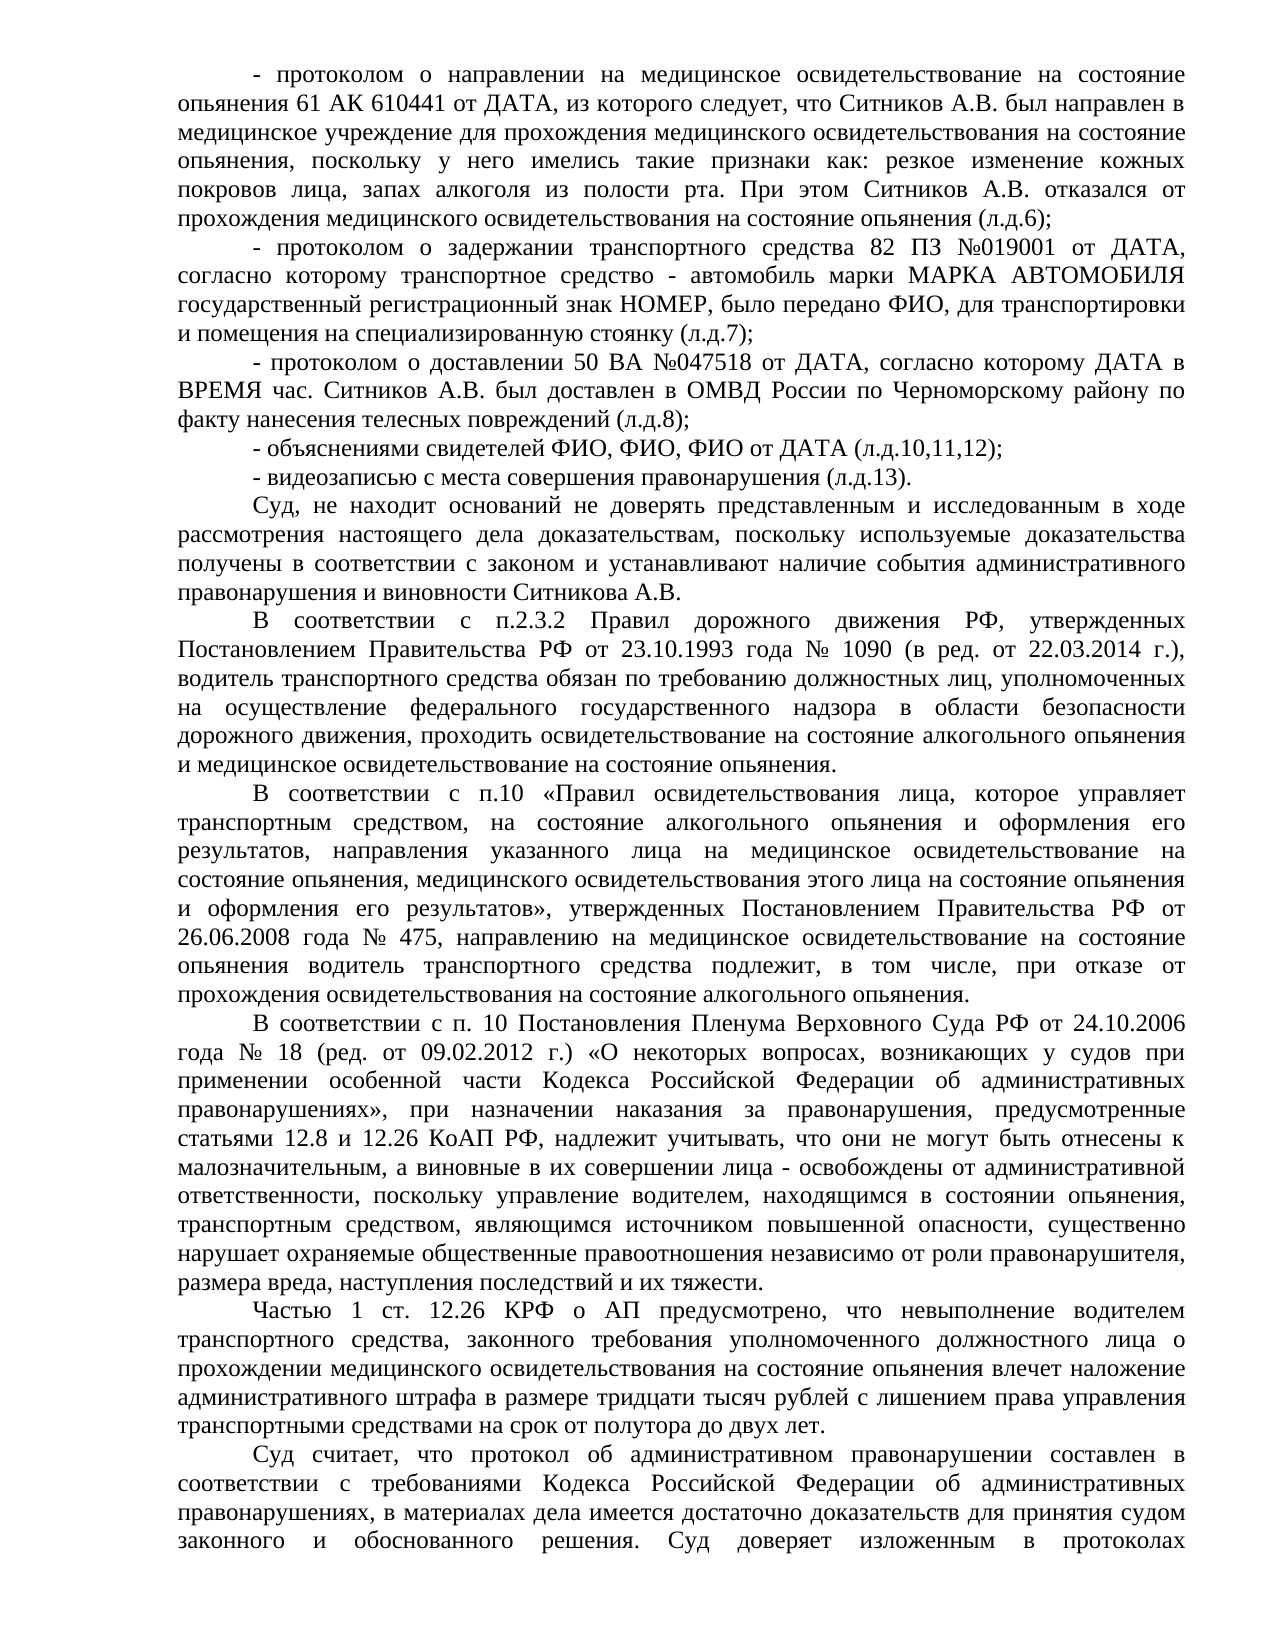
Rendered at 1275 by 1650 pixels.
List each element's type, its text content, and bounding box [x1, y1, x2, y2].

text - протоколом о направлении на медицинское освидетельствование на состояние опьянения 61 АК 610441 от ДАТА, из которого следует, что Ситников А.В. был направлен в медицинское учреждение для прохождения медицинского освидетельствования на состояние опьянения, поскольку у него имелись такие признаки как: резкое изменение кожных покровов лица, запах алкоголя из полости рта. При этом Ситников А.В. отказался от прохождения медицинского освидетельствования на состояние опьянения (л.д.6); [177, 59, 1186, 232]
text В соответствии с п.10 «Правил освидетельствования лица, которое управляет транспортным средством, на состояние алкогольного опьянения и оформления его результатов, направления указанного лица на медицинское освидетельствование на состояние опьянения, медицинского освидетельствования этого лица на состояние опьянения и оформления его результатов», утвержденных Постановлением Правительства РФ от 26.06.2008 года № 475, направлению на медицинское освидетельствование на состояние опьянения водитель транспортного средства подлежит, в том числе, при отказе от прохождения освидетельствования на состояние алкогольного опьянения. [177, 778, 1186, 1008]
text - объяснениями свидетелей ФИО, ФИО, ФИО от ДАТА (л.д.10,11,12); [177, 433, 1186, 462]
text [177, 1439, 1186, 1554]
text Суд, не находит оснований не доверять представленным и исследованным в ходе рассмотрения настоящего дела доказательствам, поскольку используемые доказательства получены в соответствии с законом и устанавливают наличие события административного правонарушения и виновности Ситникова А.В. [177, 490, 1186, 605]
text - протоколом о задержании транспортного средства 82 ПЗ №019001 от ДАТА, согласно которому транспортное средство - автомобиль марки МАРКА АВТОМОБИЛЯ государственный регистрационный знак НОМЕР, было передано ФИО, для транспортировки и помещения на специализированную стоянку (л.д.7); [177, 232, 1186, 347]
text - видеозаписью с места совершения правонарушения (л.д.13). [177, 462, 1186, 490]
text В соответствии с п. 10 Постановления Пленума Верховного Суда РФ от 24.10.2006 года № 18 (ред. от 09.02.2012 г.) «О некоторых вопросах, возникающих у судов при применении особенной части Кодекса Российской Федерации об административных правонарушениях», при назначении наказания за правонарушения, предусмотренные статьями 12.8 и 12.26 КоАП РФ, надлежит учитывать, что они не могут быть отнесены к малозначительным, а виновные в их совершении лица - освобождены от административной ответственности, поскольку управление водителем, находящимся в состоянии опьянения, транспортным средством, являющимся источником повышенной опасности, существенно нарушает охраняемые общественные правоотношения независимо от роли правонарушителя, размера вреда, наступления последствий и их тяжести. [177, 1008, 1186, 1295]
text - протоколом о доставлении 50 ВА №047518 от ДАТА, согласно которому ДАТА в ВРЕМЯ час. Ситников А.В. был доставлен в ОМВД России по Черноморскому району по факту нанесения телесных повреждений (л.д.8); [177, 347, 1186, 433]
text Частью 1 ст. 12.26 КРФ о АП предусмотрено, что невыполнение водителем транспортного средства, законного требования уполномоченного должностного лица о прохождении медицинского освидетельствования на состояние опьянения влечет наложение административного штрафа в размере тридцати тысяч рублей с лишением права управления транспортными средствами на срок от полутора до двух лет. [177, 1295, 1186, 1439]
text В соответствии с п.2.3.2 Правил дорожного движения РФ, утвержденных Постановлением Правительства РФ от 23.10.1993 года № 1090 (в ред. от 22.03.2014 г.), водитель транспортного средства обязан по требованию должностных лиц, уполномоченных на осуществление федерального государственного надзора в области безопасности дорожного движения, проходить освидетельствование на состояние алкогольного опьянения и медицинское освидетельствование на состояние опьянения. [177, 605, 1186, 778]
